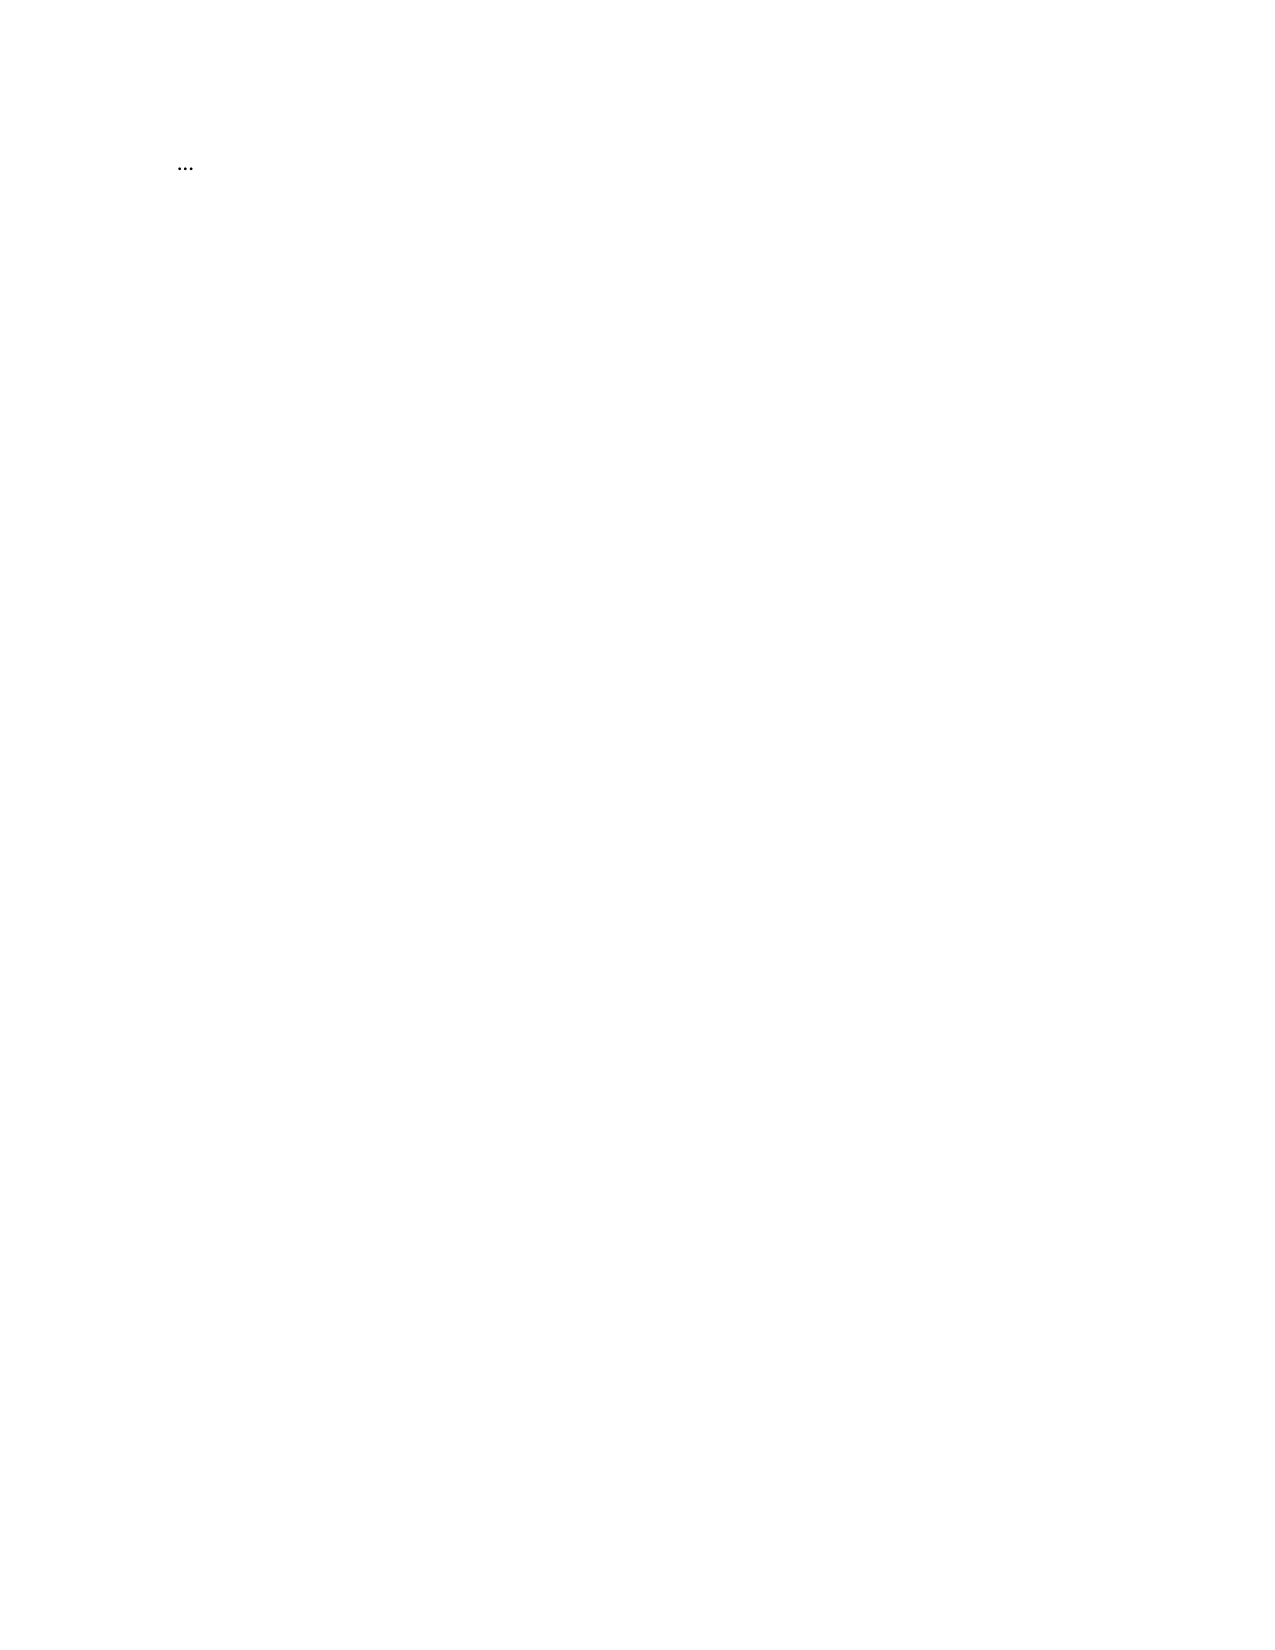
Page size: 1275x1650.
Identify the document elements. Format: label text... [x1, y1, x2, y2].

text … [177, 148, 1098, 176]
